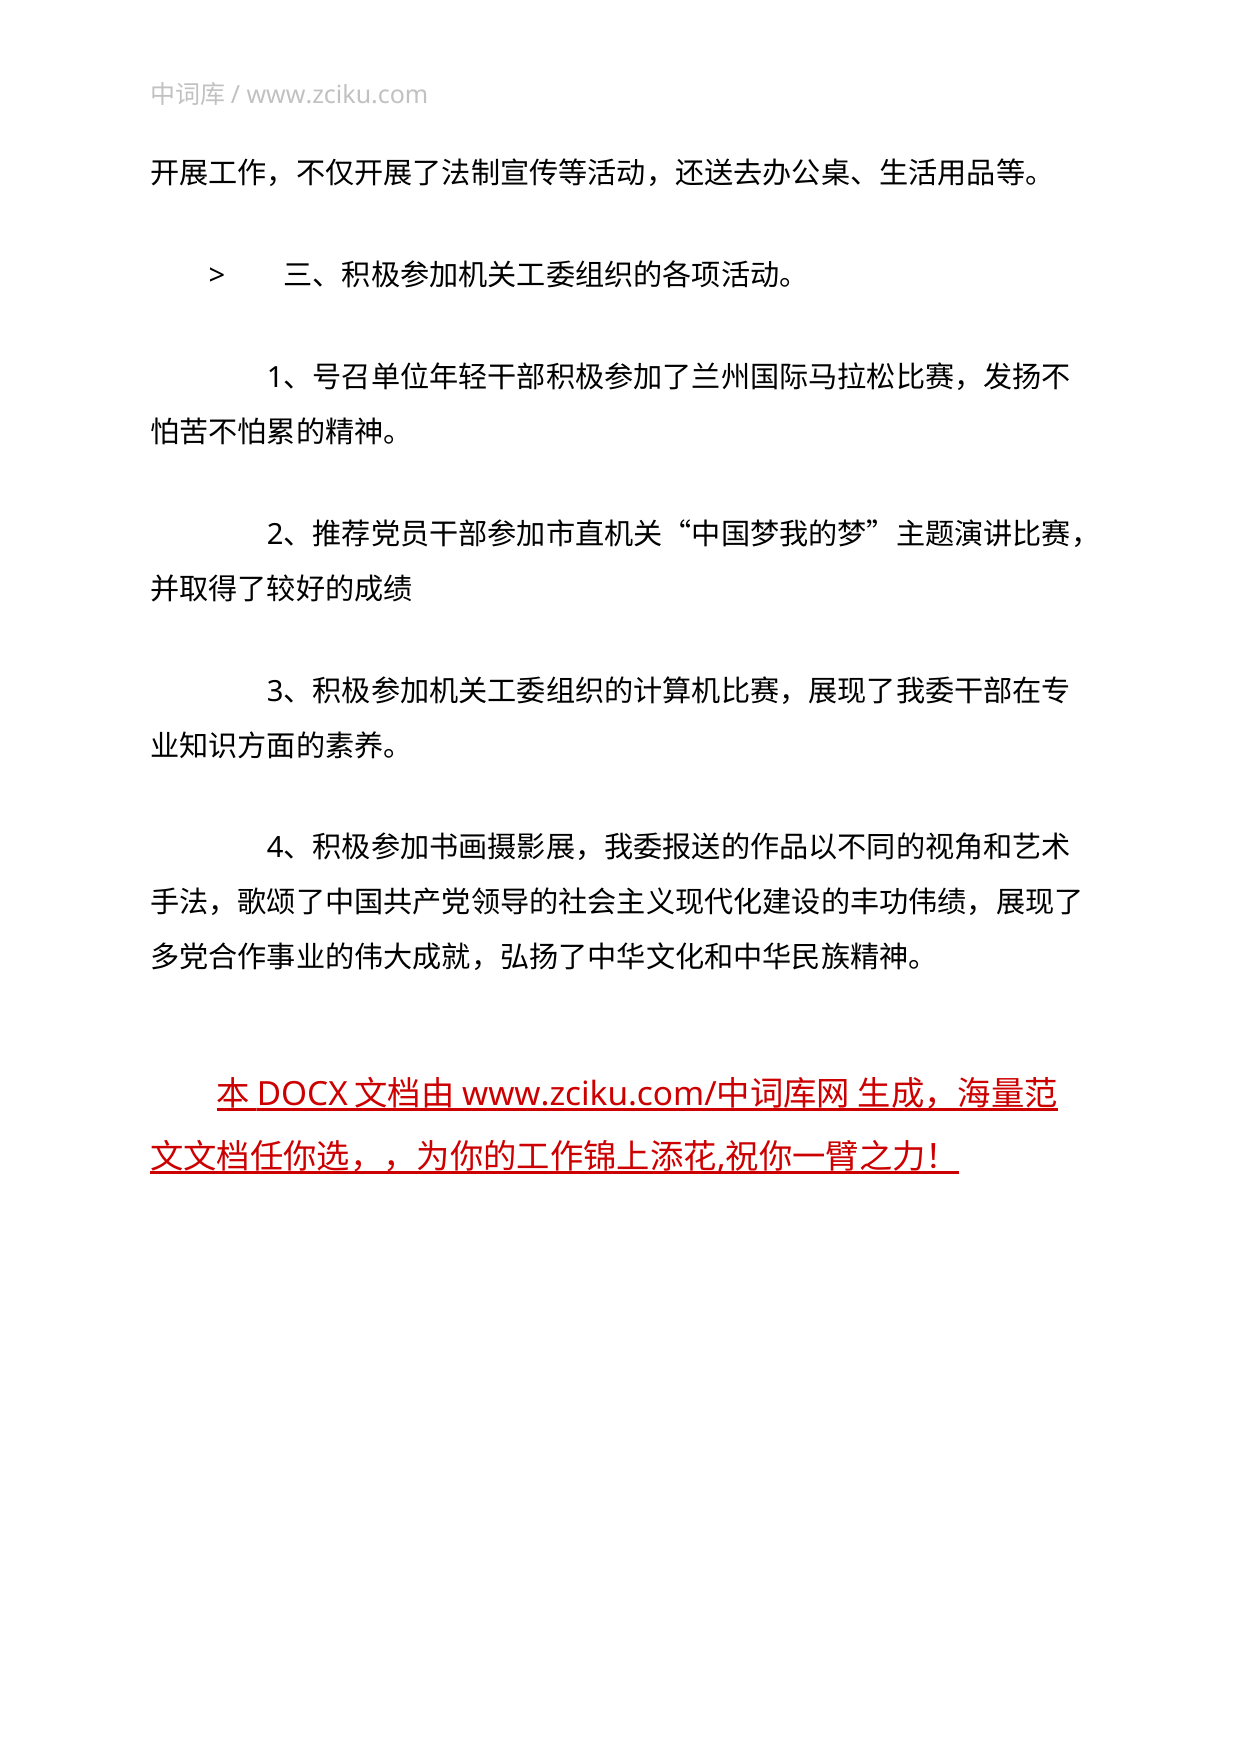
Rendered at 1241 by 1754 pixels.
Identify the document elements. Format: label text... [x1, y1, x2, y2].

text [150, 150, 1090, 192]
text 2、推荐党员干部参加市直机关“中国梦我的梦”主题演讲比赛，并取得了较好的成绩 [150, 511, 1090, 608]
text 4、积极参加书画摄影展，我委报送的作品以不同的视角和艺术手法，歌颂了中国共产党领导的社会主义现代化建设的丰功伟绩，展现了多党合作事业的伟大成就，弘扬了中华文化和中华民族精神。 [150, 824, 1090, 976]
text > 三、积极参加机关工委组织的各项活动。 [150, 252, 1090, 294]
text 1、号召单位年轻干部积极参加了兰州国际马拉松比赛，发扬不怕苦不怕累的精神。 [150, 354, 1090, 451]
text 3、积极参加机关工委组织的计算机比赛，展现了我委干部在专业知识方面的素养。 [150, 667, 1090, 764]
text 本DOCX文档由 www.zciku.com/中词库网 生成，海量范文文档任你选，，为你的工作锦上添花,祝你一臂之力！ [150, 1067, 1090, 1178]
